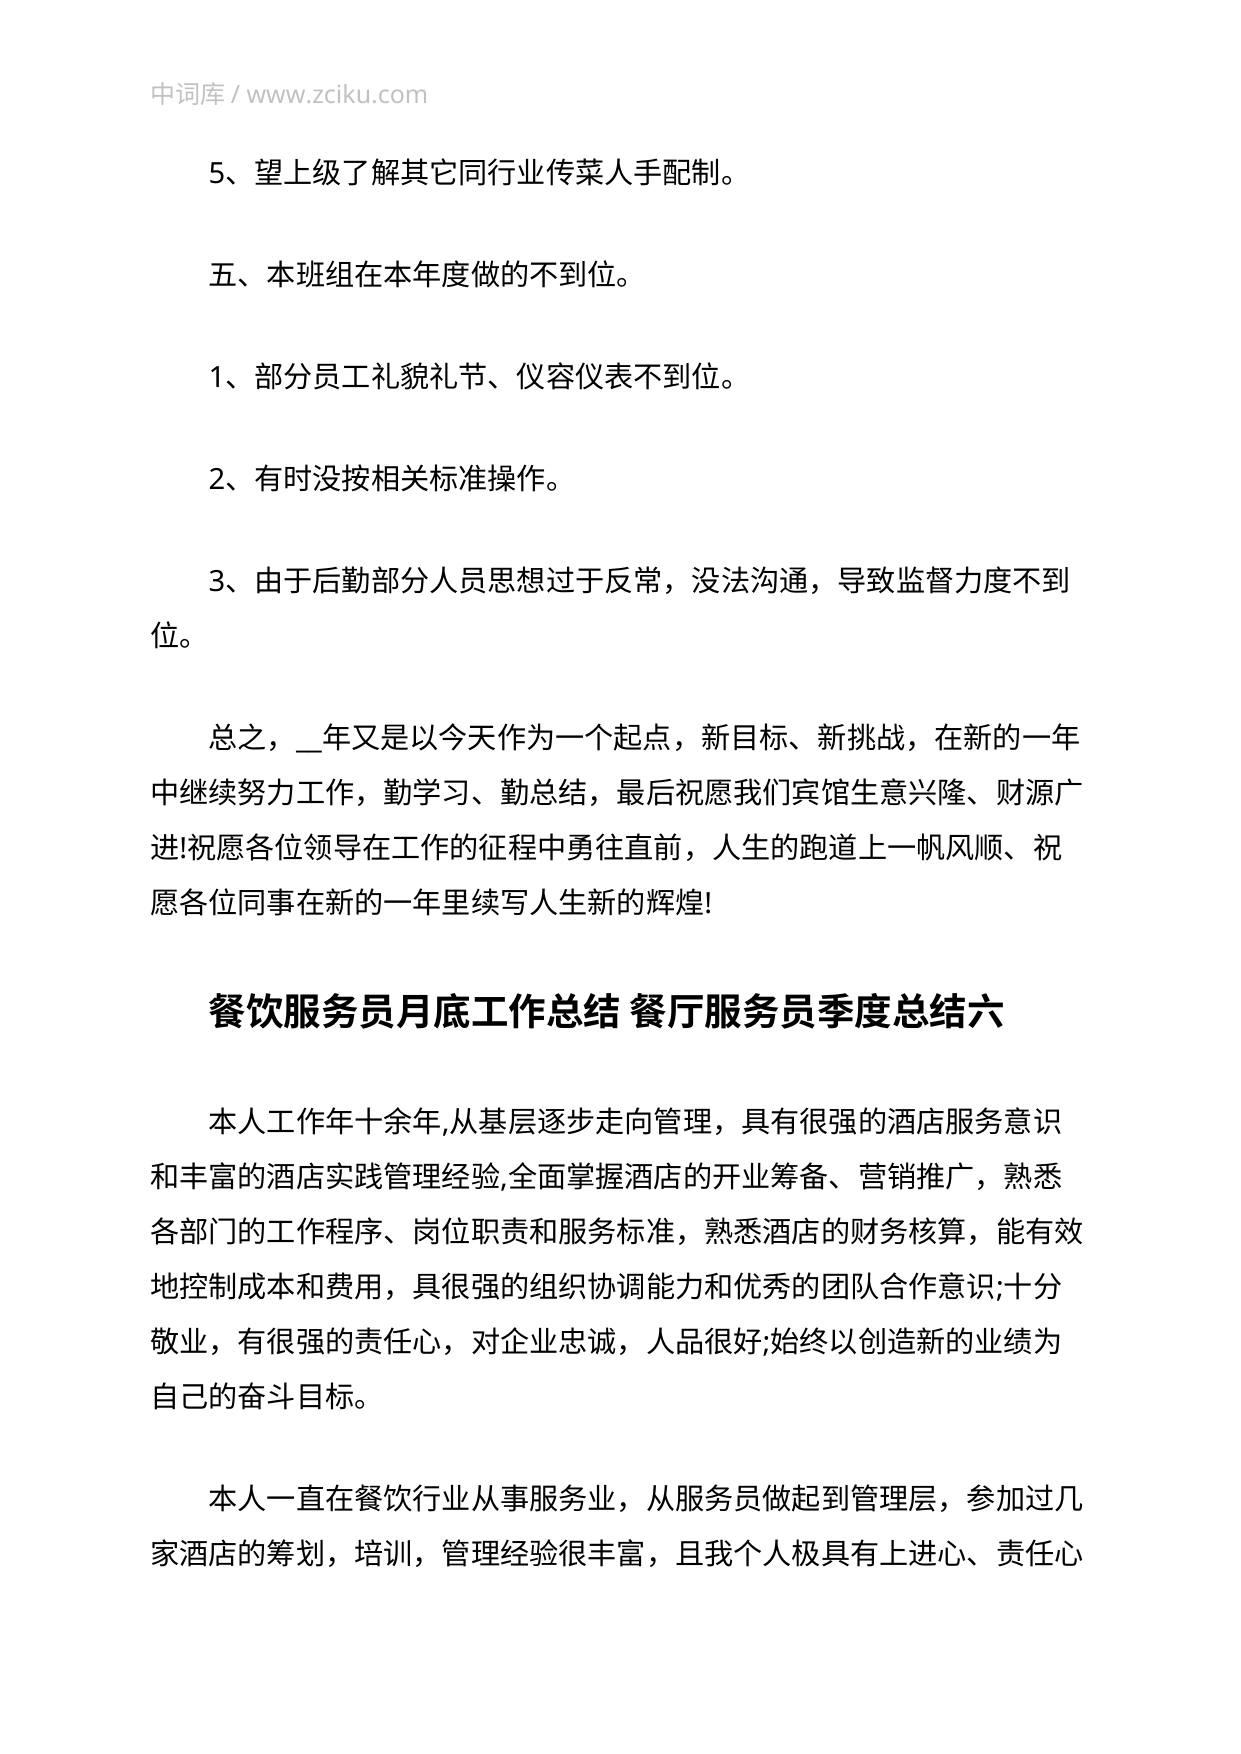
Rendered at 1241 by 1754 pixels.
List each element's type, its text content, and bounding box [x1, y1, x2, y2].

text 5、望上级了解其它同行业传菜人手配制。 [150, 150, 1090, 192]
text 2、有时没按相关标准操作。 [150, 456, 1090, 498]
text 餐饮服务员月底工作总结 餐厅服务员季度总结六 [150, 981, 1090, 1036]
text 1、部分员工礼貌礼节、仪容仪表不到位。 [150, 354, 1090, 396]
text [150, 1475, 1090, 1573]
text 3、由于后勤部分人员思想过于反常，没法沟通，导致监督力度不到位。 [150, 558, 1090, 655]
text 五、本班组在本年度做的不到位。 [150, 252, 1090, 294]
text 本人工作年十余年,从基层逐步走向管理，具有很强的酒店服务意识和丰富的酒店实践管理经验,全面掌握酒店的开业筹备、营销推广，熟悉各部门的工作程序、岗位职责和服务标准，熟悉酒店的财务核算，能有效地控制成本和费用，具很强的组织协调能力和优秀的团队合作意识;十分敬业，有很强的责任心，对企业忠诚，人品很好;始终以创造新的业绩为自己的奋斗目标。 [150, 1099, 1090, 1416]
text 总之，__年又是以今天作为一个起点，新目标、新挑战，在新的一年中继续努力工作，勤学习、勤总结，最后祝愿我们宾馆生意兴隆、财源广进!祝愿各位领导在工作的征程中勇往直前，人生的跑道上一帆风顺、祝愿各位同事在新的一年里续写人生新的辉煌! [150, 714, 1090, 922]
